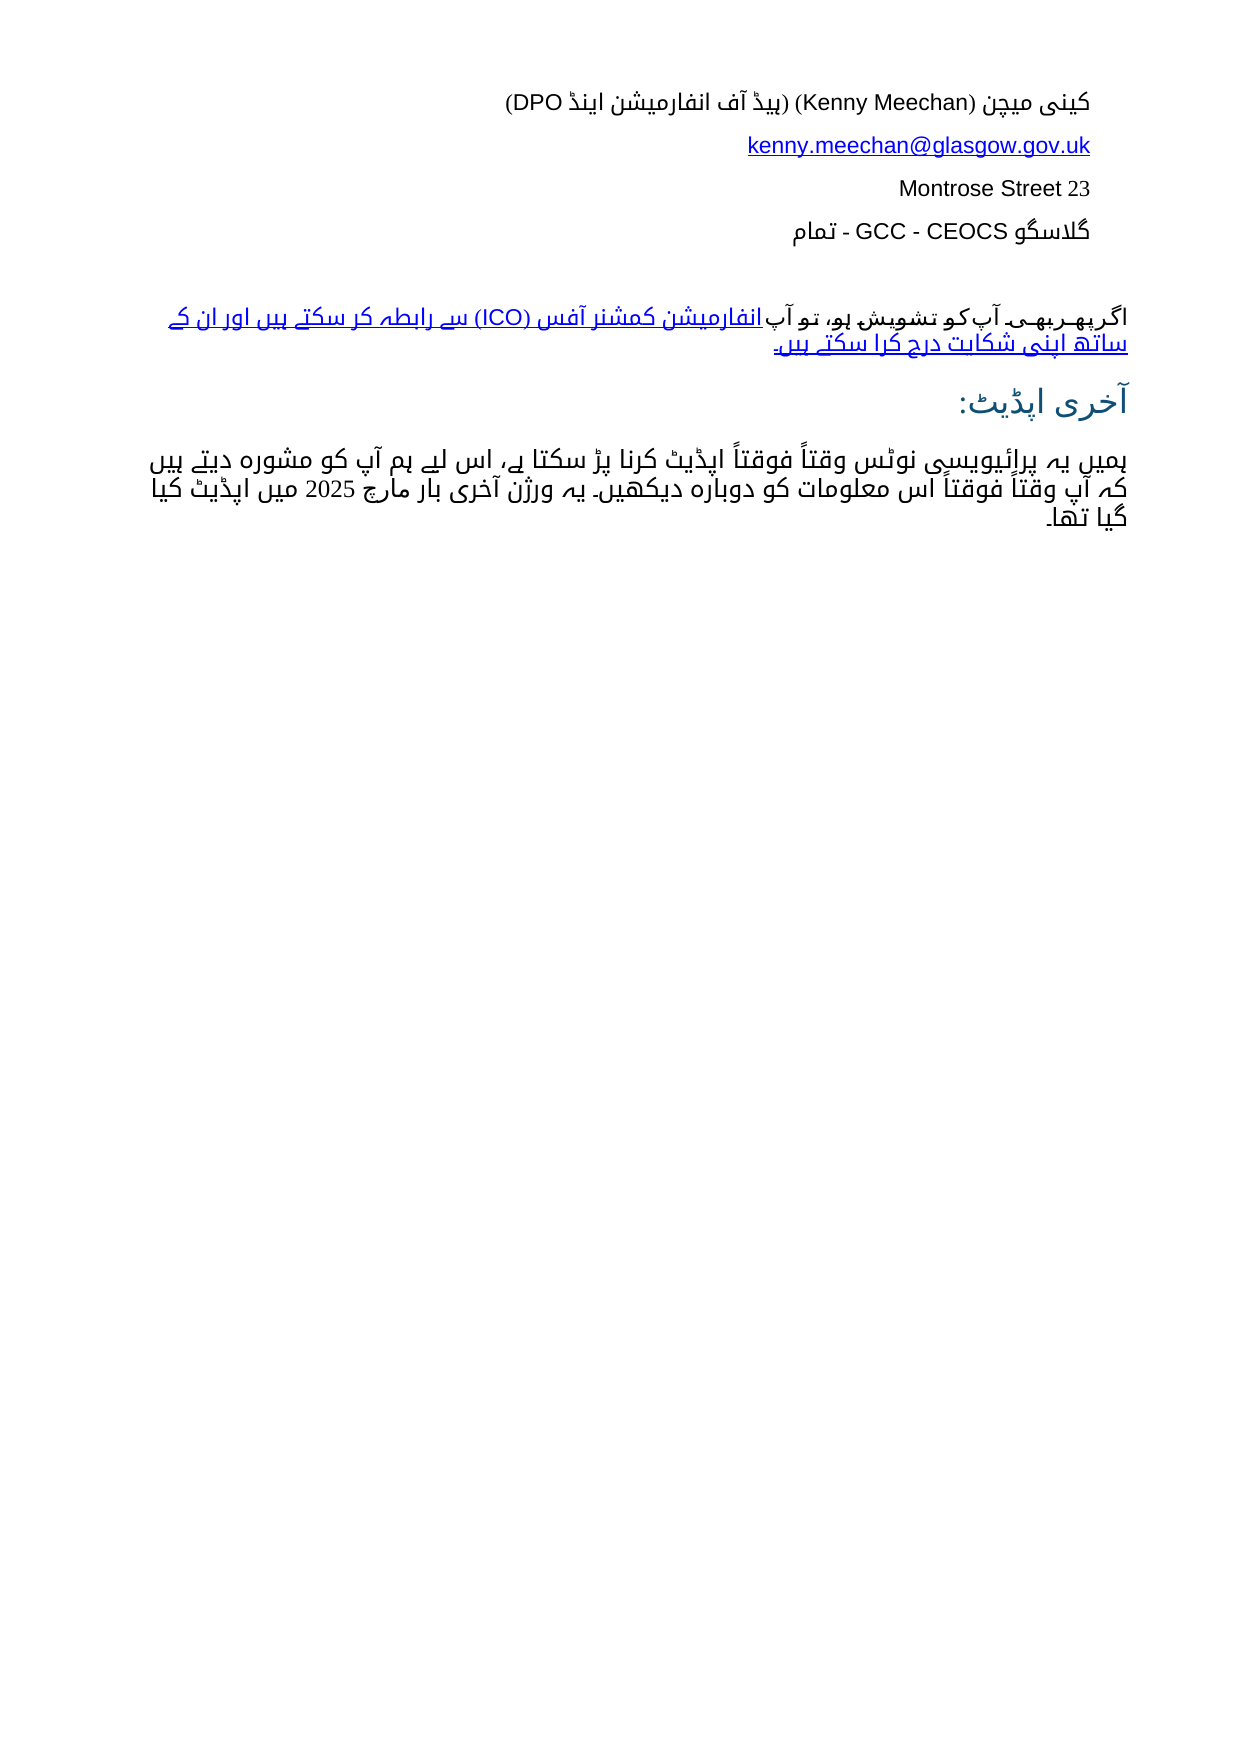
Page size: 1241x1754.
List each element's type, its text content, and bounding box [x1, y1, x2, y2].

subtitle آخری اپڈیٹ: [112, 382, 1128, 420]
text گلاسگو GCC - CEOCS - تمام [112, 218, 1091, 244]
text kenny.meechan@glasgow.gov.uk [112, 132, 1091, 158]
text اگر پھر بھی آپ کو تشویش ہو، تو آپ انفارمیشن کمشنر آفس (ICO) سے رابطہ کر سکتے ہیں اور ان کے ساتھ اپنی شکایت درج کرا سکتے ہیں۔ [112, 304, 1128, 357]
text 23 Montrose Street [112, 175, 1091, 201]
text کینی میچن (Kenny Meechan) (ہیڈ آف انفارمیشن اینڈ DPO) [112, 89, 1091, 115]
text ہمیں یہ پرائیویسی نوٹس وقتاً فوقتاً اپڈیٹ کرنا پڑ سکتا ہے، اس لیے ہم آپ کو مشورہ دیتے ہیں کہ آپ وقتاً فوقتاً اس معلومات کو دوبارہ دیکھیں۔ یہ ورژن آخری بار مارچ 2025 میں اپڈیٹ کیا گیا تھا۔ [112, 445, 1128, 532]
